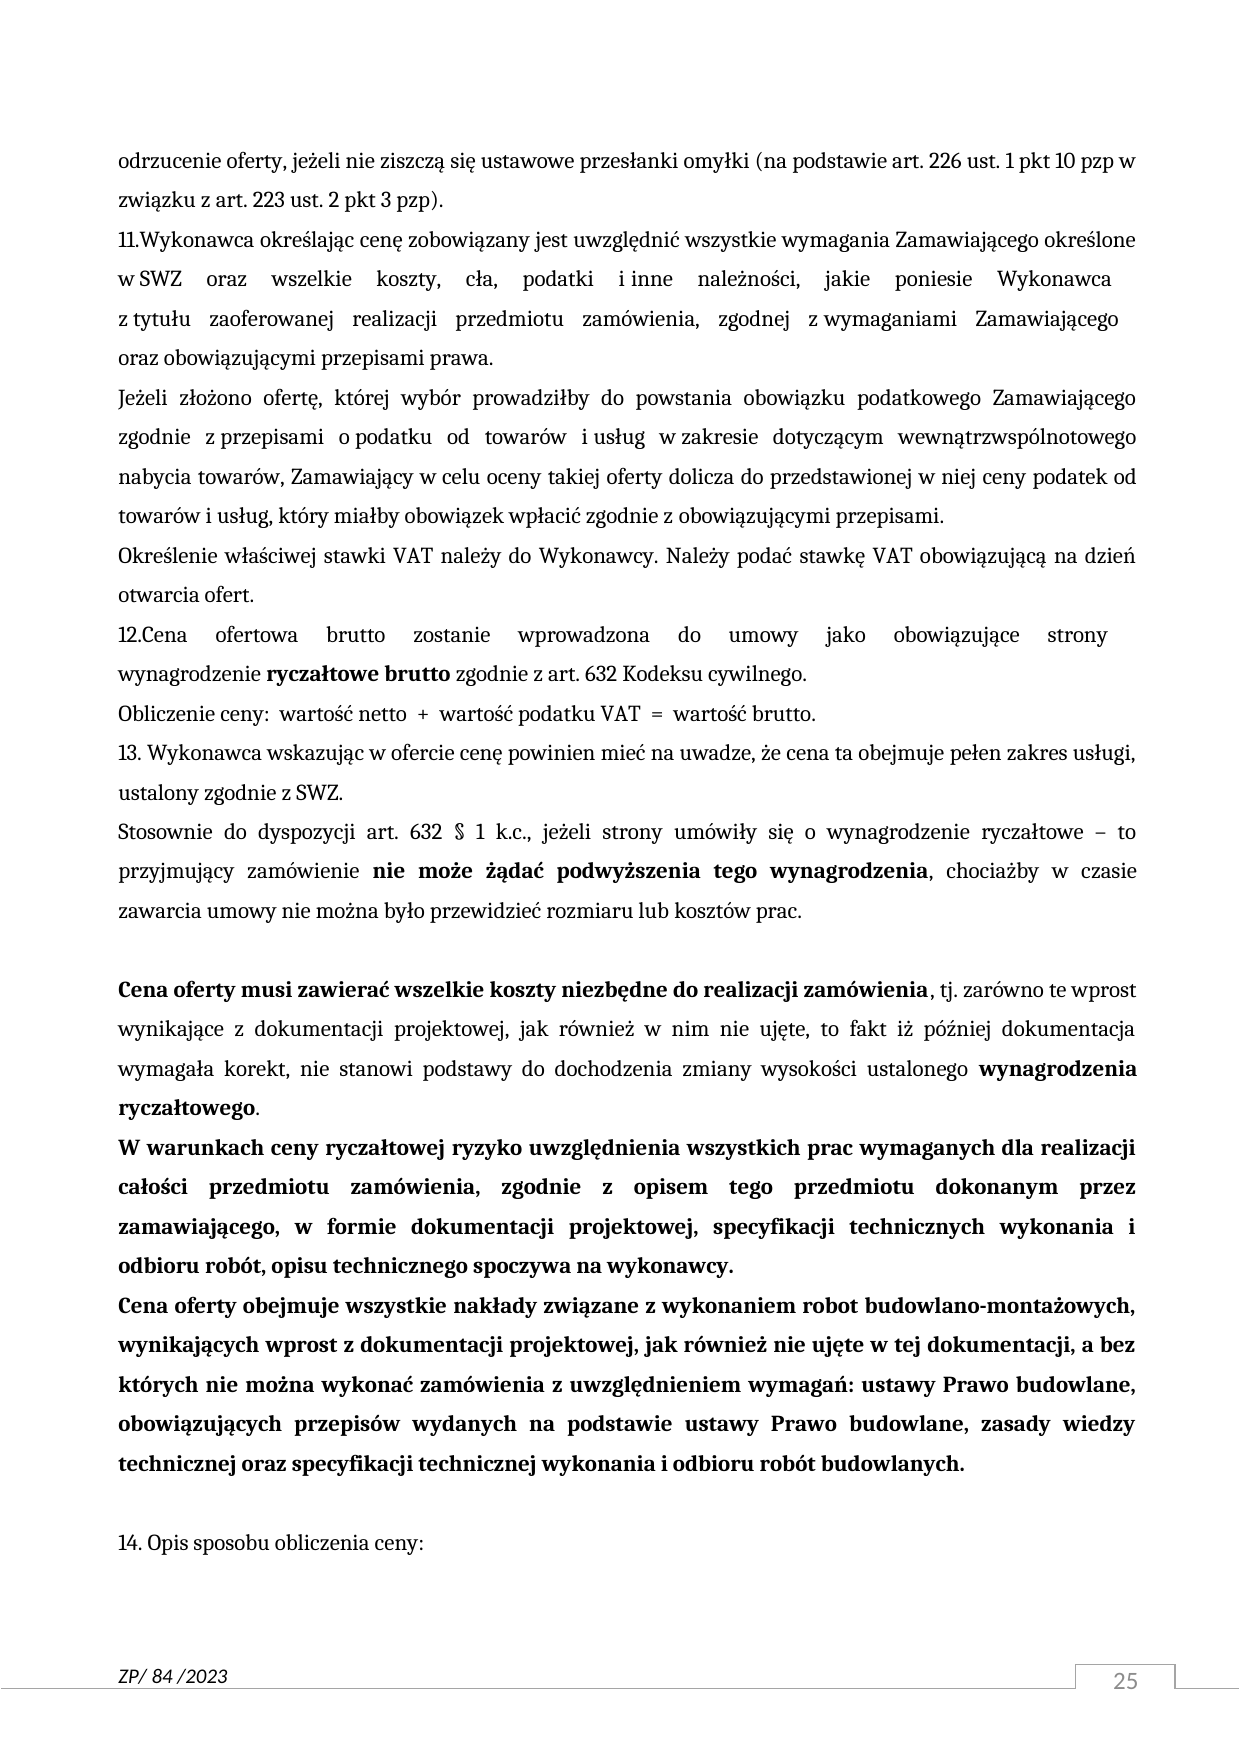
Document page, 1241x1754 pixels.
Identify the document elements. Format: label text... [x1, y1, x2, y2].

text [118, 148, 1137, 213]
text W warunkach ceny ryczałtowej ryzyko uwzględnienia wszystkich prac wymaganych dla realizacji całości przedmiotu zamówienia, zgodnie z opisem tego przedmiotu dokonanym przez zamawiającego, w formie dokumentacji projektowej, specyfikacji technicznych wykonania i odbioru robót, opisu technicznego spoczywa na wykonawcy. [118, 1135, 1137, 1279]
list Określenie właściwej stawki VAT należy do Wykonawcy. Należy podać stawkę VAT obowiązującą na dzień otwarcia ofert. [118, 542, 1137, 608]
text Stosownie do dyspozycji art. 632 § 1 k.c., jeżeli strony umówiły się o wynagrodzenie ryczałtowe – to przyjmujący zamówienie nie może żądać podwyższenia tego wynagrodzenia, chociażby w czasie zawarcia umowy nie można było przewidzieć rozmiaru lub kosztów prac. [118, 819, 1137, 924]
list Obliczenie ceny: wartość netto + wartość podatku VAT = wartość brutto. [118, 700, 1137, 727]
text 13. Wykonawca wskazując w ofercie cenę powinien mieć na uwadze, że cena ta obejmuje pełen zakres usługi, ustalony zgodnie z SWZ. [118, 740, 1137, 806]
text 11.Wykonawca określając cenę zobowiązany jest uwzględnić wszystkie wymagania Zamawiającego określone w SWZ oraz wszelkie koszty, cła, podatki i inne należności, jakie poniesie Wykonawca z tytułu zaoferowanej realizacji przedmiotu zamówienia, zgodnej z wymaganiami Zamawiającego oraz obowiązującymi przepisami prawa. [118, 227, 1137, 371]
text 12.Cena ofertowa brutto zostanie wprowadzona do umowy jako obowiązujące strony wynagrodzenie ryczałtowe brutto zgodnie z art. 632 Kodeksu cywilnego. [118, 621, 1137, 687]
text Cena oferty musi zawierać wszelkie koszty niezbędne do realizacji zamówienia, tj. zarówno te wprost wynikające z dokumentacji projektowej, jak również w nim nie ujęte, to fakt iż później dokumentacja wymagała korekt, nie stanowi podstawy do dochodzenia zmiany wysokości ustalonego wynagrodzenia ryczałtowego. [118, 977, 1137, 1122]
text Jeżeli złożono ofertę, której wybór prowadziłby do powstania obowiązku podatkowego Zamawiającego zgodnie z przepisami o podatku od towarów i usług w zakresie dotyczącym wewnątrzwspólnotowego nabycia towarów, Zamawiający w celu oceny takiej oferty dolicza do przedstawionej w niej ceny podatek od towarów i usług, który miałby obowiązek wpłacić zgodnie z obowiązującymi przepisami. [118, 384, 1137, 529]
text 14. Opis sposobu obliczenia ceny: [118, 1529, 1137, 1556]
text Cena oferty obejmuje wszystkie nakłady związane z wykonaniem robot budowlano-montażowych, wynikających wprost z dokumentacji projektowej, jak również nie ujęte w tej dokumentacji, a bez których nie można wykonać zamówienia z uwzględnieniem wymagań: ustawy Prawo budowlane, obowiązujących przepisów wydanych na podstawie ustawy Prawo budowlane, zasady wiedzy technicznej oraz specyfikacji technicznej wykonania i odbioru robót budowlanych. [118, 1293, 1137, 1477]
